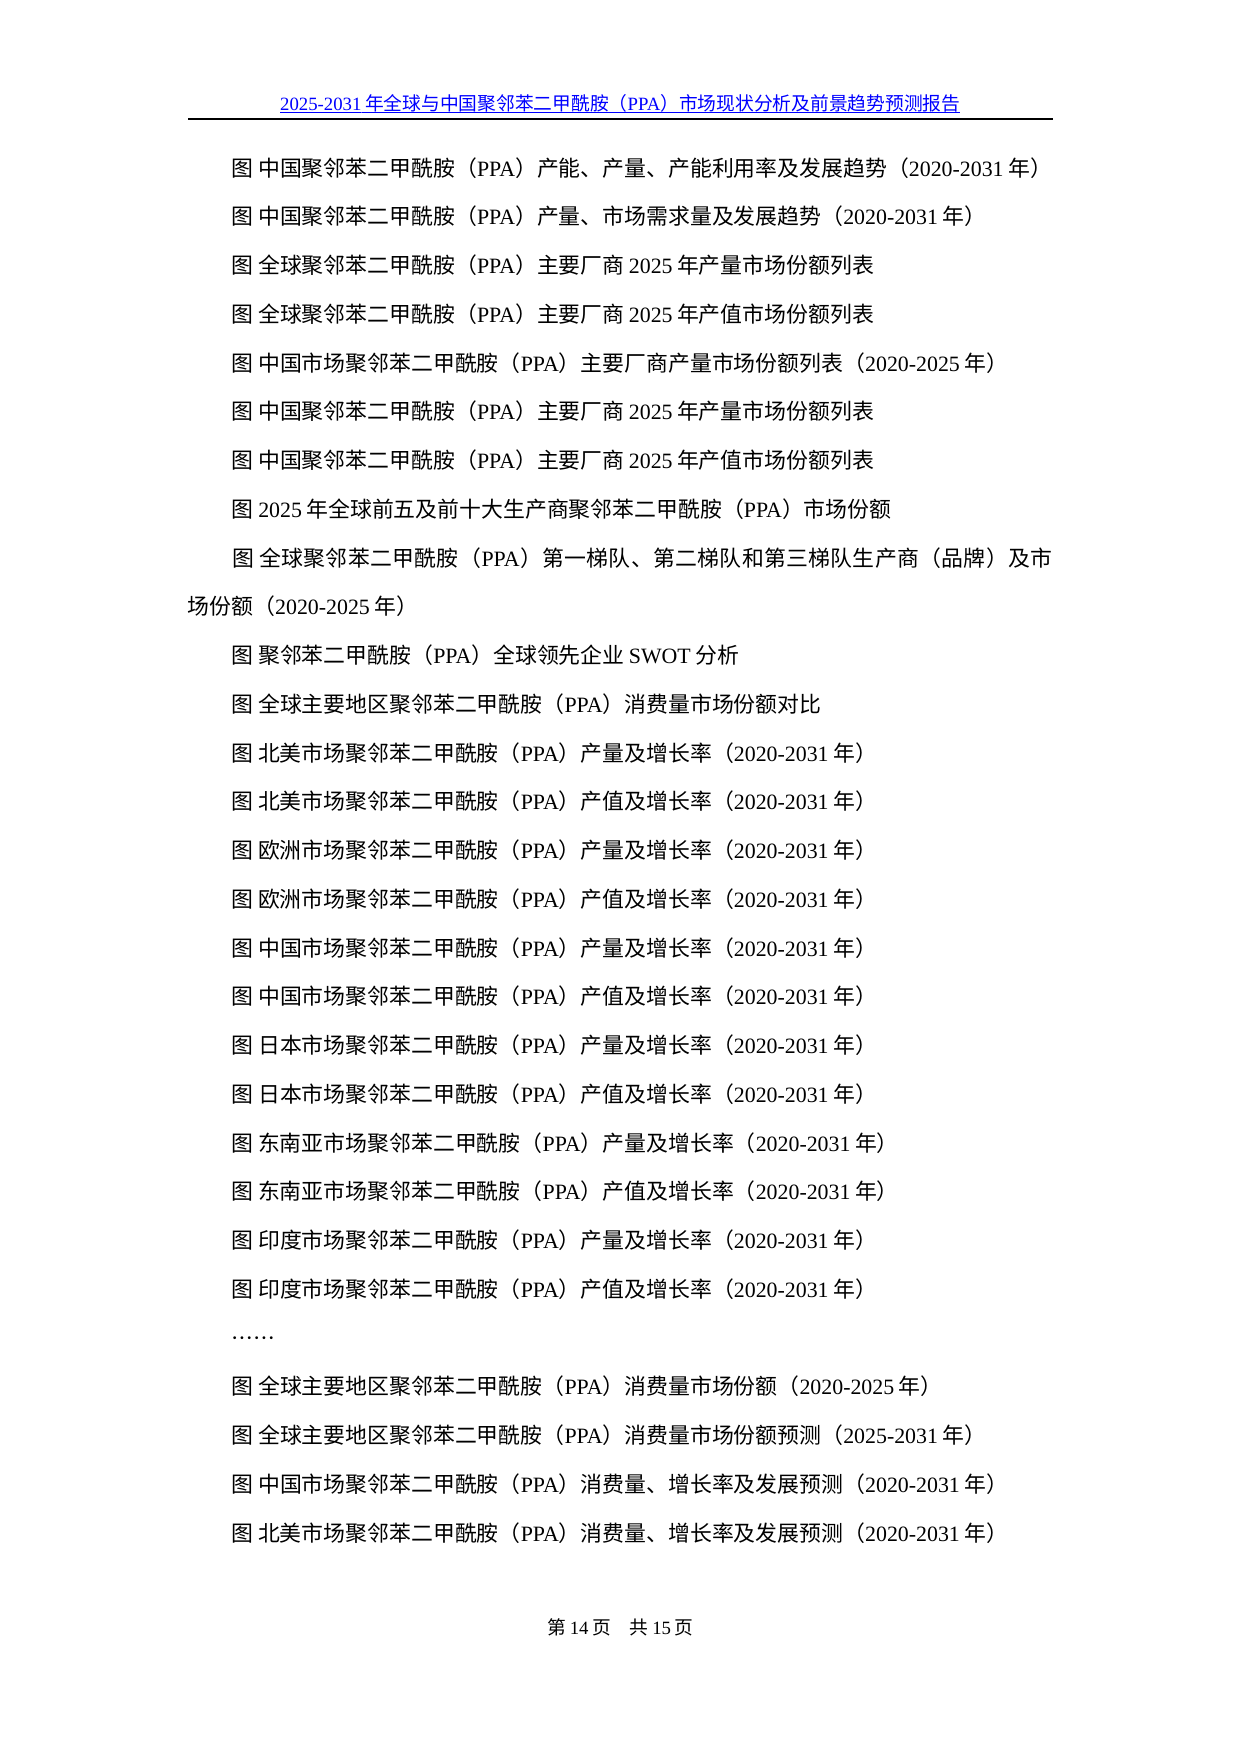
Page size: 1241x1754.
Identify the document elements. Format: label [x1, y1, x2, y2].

text [187, 150, 1053, 1548]
